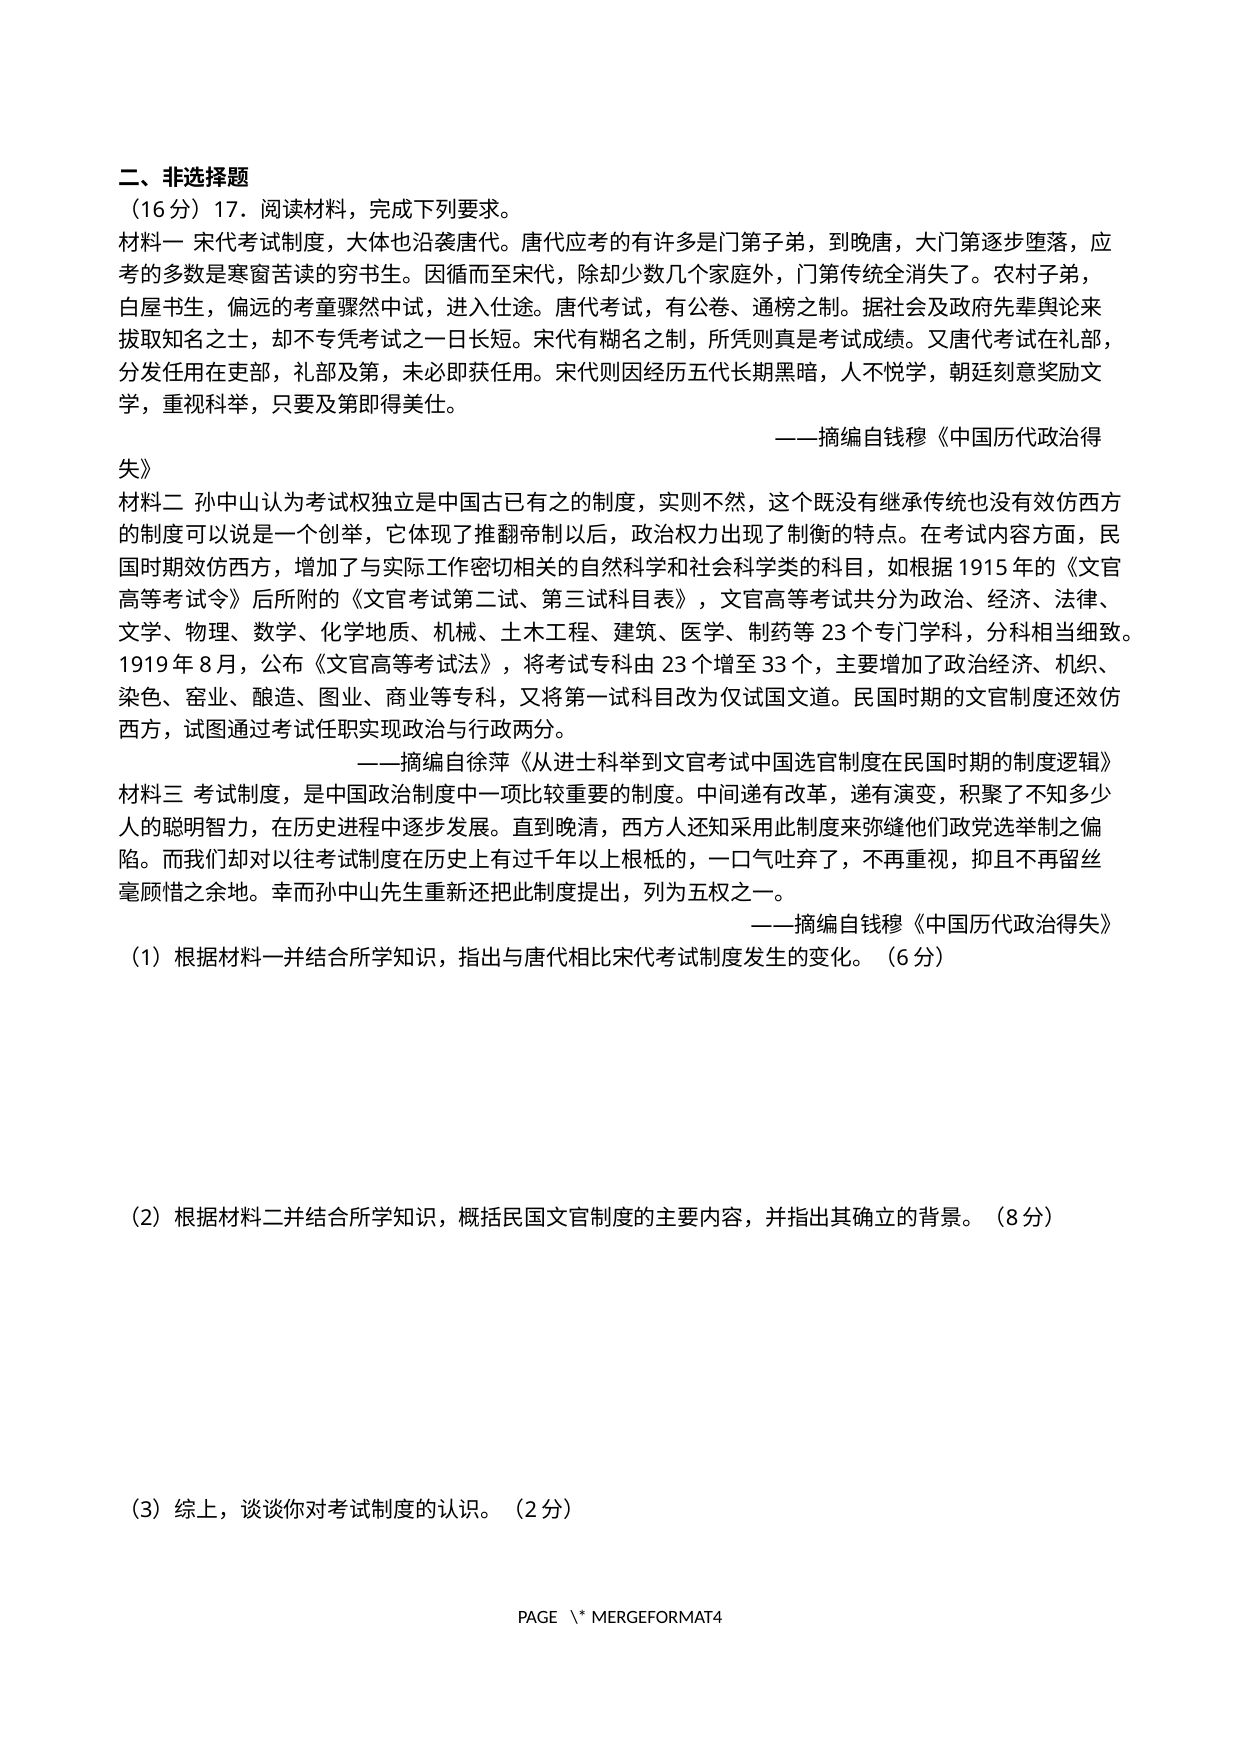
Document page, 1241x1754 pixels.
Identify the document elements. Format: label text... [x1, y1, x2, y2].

text 二、非选择题 [118, 160, 1122, 192]
text 材料一 宋代考试制度，大体也沿袭唐代。唐代应考的有许多是门第子弟，到晚唐，大门第逐步堕落，应考的多数是寒窗苦读的穷书生。因循而至宋代，除却少数几个家庭外，门第传统全消失了。农村子弟，白屋书生，偏远的考童骤然中试，进入仕途。唐代考试，有公卷、通榜之制。据社会及政府先辈舆论来拔取知名之士，却不专凭考试之一日长短。宋代有糊名之制，所凭则真是考试成绩。又唐代考试在礼部，分发任用在吏部，礼部及第，未必即获任用。宋代则因经历五代长期黑暗，人不悦学，朝廷刻意奖励文学，重视科举，只要及第即得美仕。 [118, 224, 1122, 419]
text ——摘编自钱穆《中国历代政治得失》 [162, 907, 1122, 939]
text ——摘编自徐萍《从进士科举到文官考试中国选官制度在民国时期的制度逻辑》 [162, 744, 1122, 777]
text （3）综上，谈谈你对考试制度的认识。（2分） [118, 1492, 1122, 1524]
text （2）根据材料二并结合所学知识，概括民国文官制度的主要内容，并指出其确立的背景。（8分） [118, 1199, 1122, 1232]
text 材料三 考试制度，是中国政治制度中一项比较重要的制度。中间递有改革，递有演变，积聚了不知多少人的聪明智力，在历史进程中逐步发展。直到晚清，西方人还知采用此制度来弥缝他们政党选举制之偏陷。而我们却对以往考试制度在历史上有过千年以上根柢的，一口气吐弃了，不再重视，抑且不再留丝毫顾惜之余地。幸而孙中山先生重新还把此制度提出，列为五权之一。 [118, 777, 1122, 907]
text ——摘编自钱穆《中国历代政治得失》 [118, 419, 1122, 484]
text 材料二 孙中山认为考试权独立是中国古已有之的制度，实则不然，这个既没有继承传统也没有效仿西方的制度可以说是一个创举，它体现了推翻帝制以后，政治权力出现了制衡的特点。在考试内容方面，民国时期效仿西方，增加了与实际工作密切相关的自然科学和社会科学类的科目，如根据1915年的《文官高等考试令》后所附的《文官考试第二试、第三试科目表》，文官高等考试共分为政治、经济、法律、文学、物理、数学、化学地质、机械、土木工程、建筑、医学、制药等23个专门学科，分科相当细致。1919年8月，公布《文官高等考试法》，将考试专科由23个增至33个，主要增加了政治经济、机织、染色、窑业、酿造、图业、商业等专科，又将第一试科目改为仅试国文道。民国时期的文官制度还效仿西方，试图通过考试任职实现政治与行政两分。 [118, 484, 1122, 744]
list 根据材料一并结合所学知识，指出与唐代相比宋代考试制度发生的变化。（6分） [118, 939, 1122, 972]
text （16分）17．阅读材料，完成下列要求。 [118, 192, 1122, 224]
